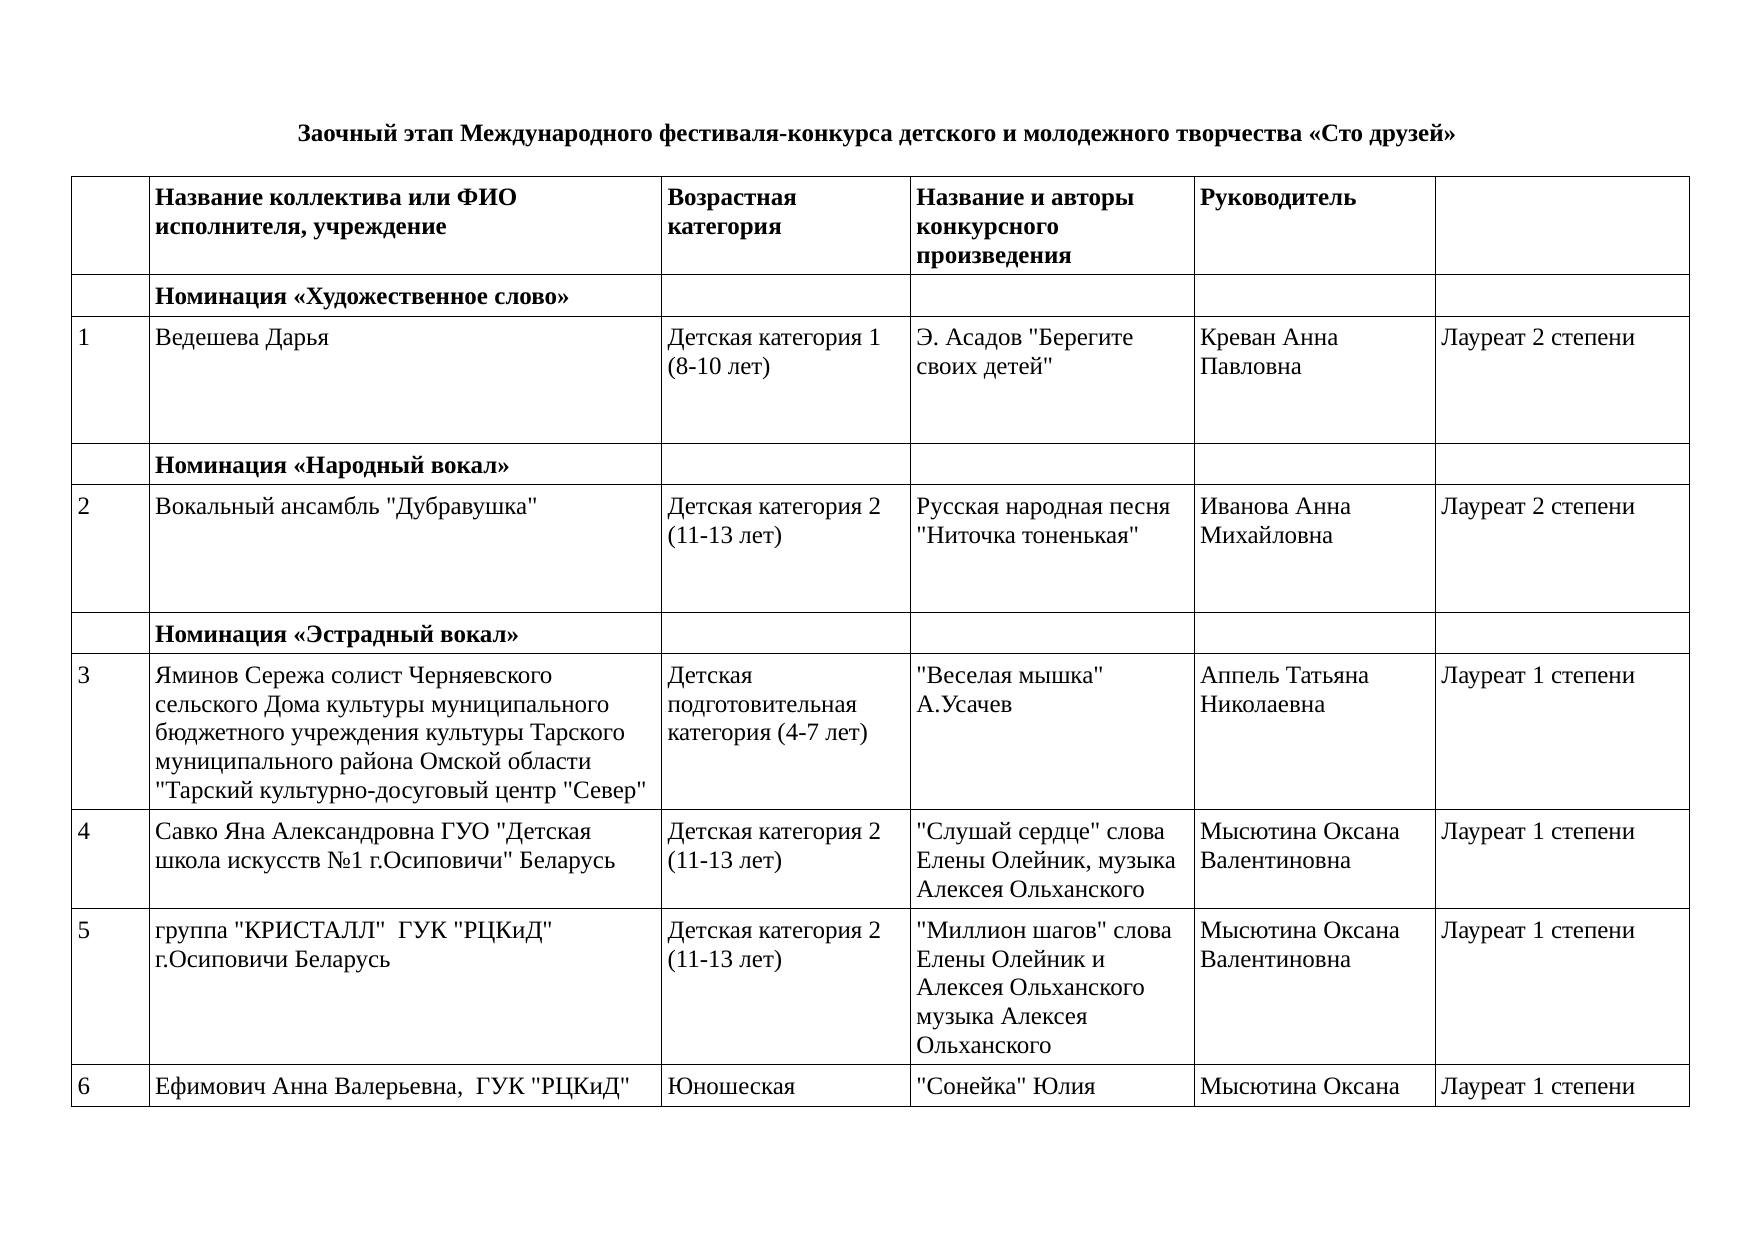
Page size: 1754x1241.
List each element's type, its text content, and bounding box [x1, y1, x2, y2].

table_cell Вокальный ансамбль "Дубравушка" [150, 485, 661, 612]
table_cell 4 [72, 810, 149, 908]
table_cell Ведешева Дарья [150, 317, 661, 443]
table_cell Номинация «Эстрадный вокал» [150, 613, 661, 653]
table_cell [1436, 275, 1689, 316]
table_cell "Слушай сердце" слова Елены Олейник, музыка Алексея Ольханского [911, 810, 1194, 908]
table_cell "Миллион шагов" слова Елены Олейник и Алексея Ольханского музыка Алексея Ольханского [911, 909, 1194, 1064]
table_cell Лауреат 2 степени [1436, 485, 1689, 612]
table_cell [150, 1065, 661, 1106]
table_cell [1195, 1065, 1435, 1106]
table_cell Детская подготовительная категория (4-7 лет) [662, 654, 910, 809]
table_cell [72, 613, 149, 653]
table_cell Детская категория 2 (11-13 лет) [662, 909, 910, 1064]
table_cell Мысютина Оксана Валентиновна [1195, 909, 1435, 1064]
table_cell [1436, 613, 1689, 653]
table_cell группа "КРИСТАЛЛ" ГУК "РЦКиД" г.Осиповичи Беларусь [150, 909, 661, 1064]
table_cell "Веселая мышка" А.Усачев [911, 654, 1194, 809]
table_header [72, 177, 149, 274]
table_cell Аппель Татьяна Николаевна [1195, 654, 1435, 809]
table_cell 3 [72, 654, 149, 809]
table_header Название коллектива или ФИО исполнителя, учреждение [150, 177, 661, 274]
table_cell Номинация «Народный вокал» [150, 444, 661, 484]
table_cell 2 [72, 485, 149, 612]
table_cell Мысютина Оксана Валентиновна [1195, 810, 1435, 908]
table_cell Лауреат 1 степени [1436, 654, 1689, 809]
table_header Возрастная категория [662, 177, 910, 274]
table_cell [911, 1065, 1194, 1106]
table_header Название и авторы конкурсного произведения [911, 177, 1194, 274]
table_cell 1 [72, 317, 149, 443]
table_cell Креван Анна Павловна [1195, 317, 1435, 443]
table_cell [662, 1065, 910, 1106]
table_cell Яминов Сережа солист Черняевского сельского Дома культуры муниципального бюджетного учреждения культуры Тарского муниципального района Омской области "Тарский культурно-досуговый центр "Север" [150, 654, 661, 809]
table_cell [911, 613, 1194, 653]
table_cell Лауреат 2 степени [1436, 317, 1689, 443]
table_cell [1195, 275, 1435, 316]
text Заочный этап Международного фестиваля-конкурса детского и молодежного творчества «Сто друзей» [118, 118, 1636, 147]
table_cell Детская категория 1 (8-10 лет) [662, 317, 910, 443]
table_cell [662, 613, 910, 653]
table_cell Лауреат 1 степени [1436, 1065, 1689, 1106]
table_cell [1195, 613, 1435, 653]
table_cell [911, 275, 1194, 316]
table_cell [662, 444, 910, 484]
table_cell [72, 444, 149, 484]
table_cell Детская категория 2 (11-13 лет) [662, 810, 910, 908]
table_cell 5 [72, 909, 149, 1064]
table_cell Детская категория 2 (11-13 лет) [662, 485, 910, 612]
table_cell [1195, 444, 1435, 484]
table_cell Савко Яна Александровна ГУО "Детская школа искусств №1 г.Осиповичи" Беларусь [150, 810, 661, 908]
table_cell Э. Асадов "Берегите своих детей" [911, 317, 1194, 443]
table_cell [662, 275, 910, 316]
table_header Руководитель [1195, 177, 1435, 274]
table_cell Русская народная песня "Ниточка тоненькая" [911, 485, 1194, 612]
table_cell Лауреат 1 степени [1436, 909, 1689, 1064]
table_cell [1436, 444, 1689, 484]
table_cell [72, 275, 149, 316]
table_cell [911, 444, 1194, 484]
table_cell Иванова Анна Михайловна [1195, 485, 1435, 612]
table_cell 6 [72, 1065, 149, 1106]
table_header [1436, 177, 1689, 274]
table_cell Лауреат 1 степени [1436, 810, 1689, 908]
table_cell Номинация «Художественное слово» [150, 275, 661, 316]
